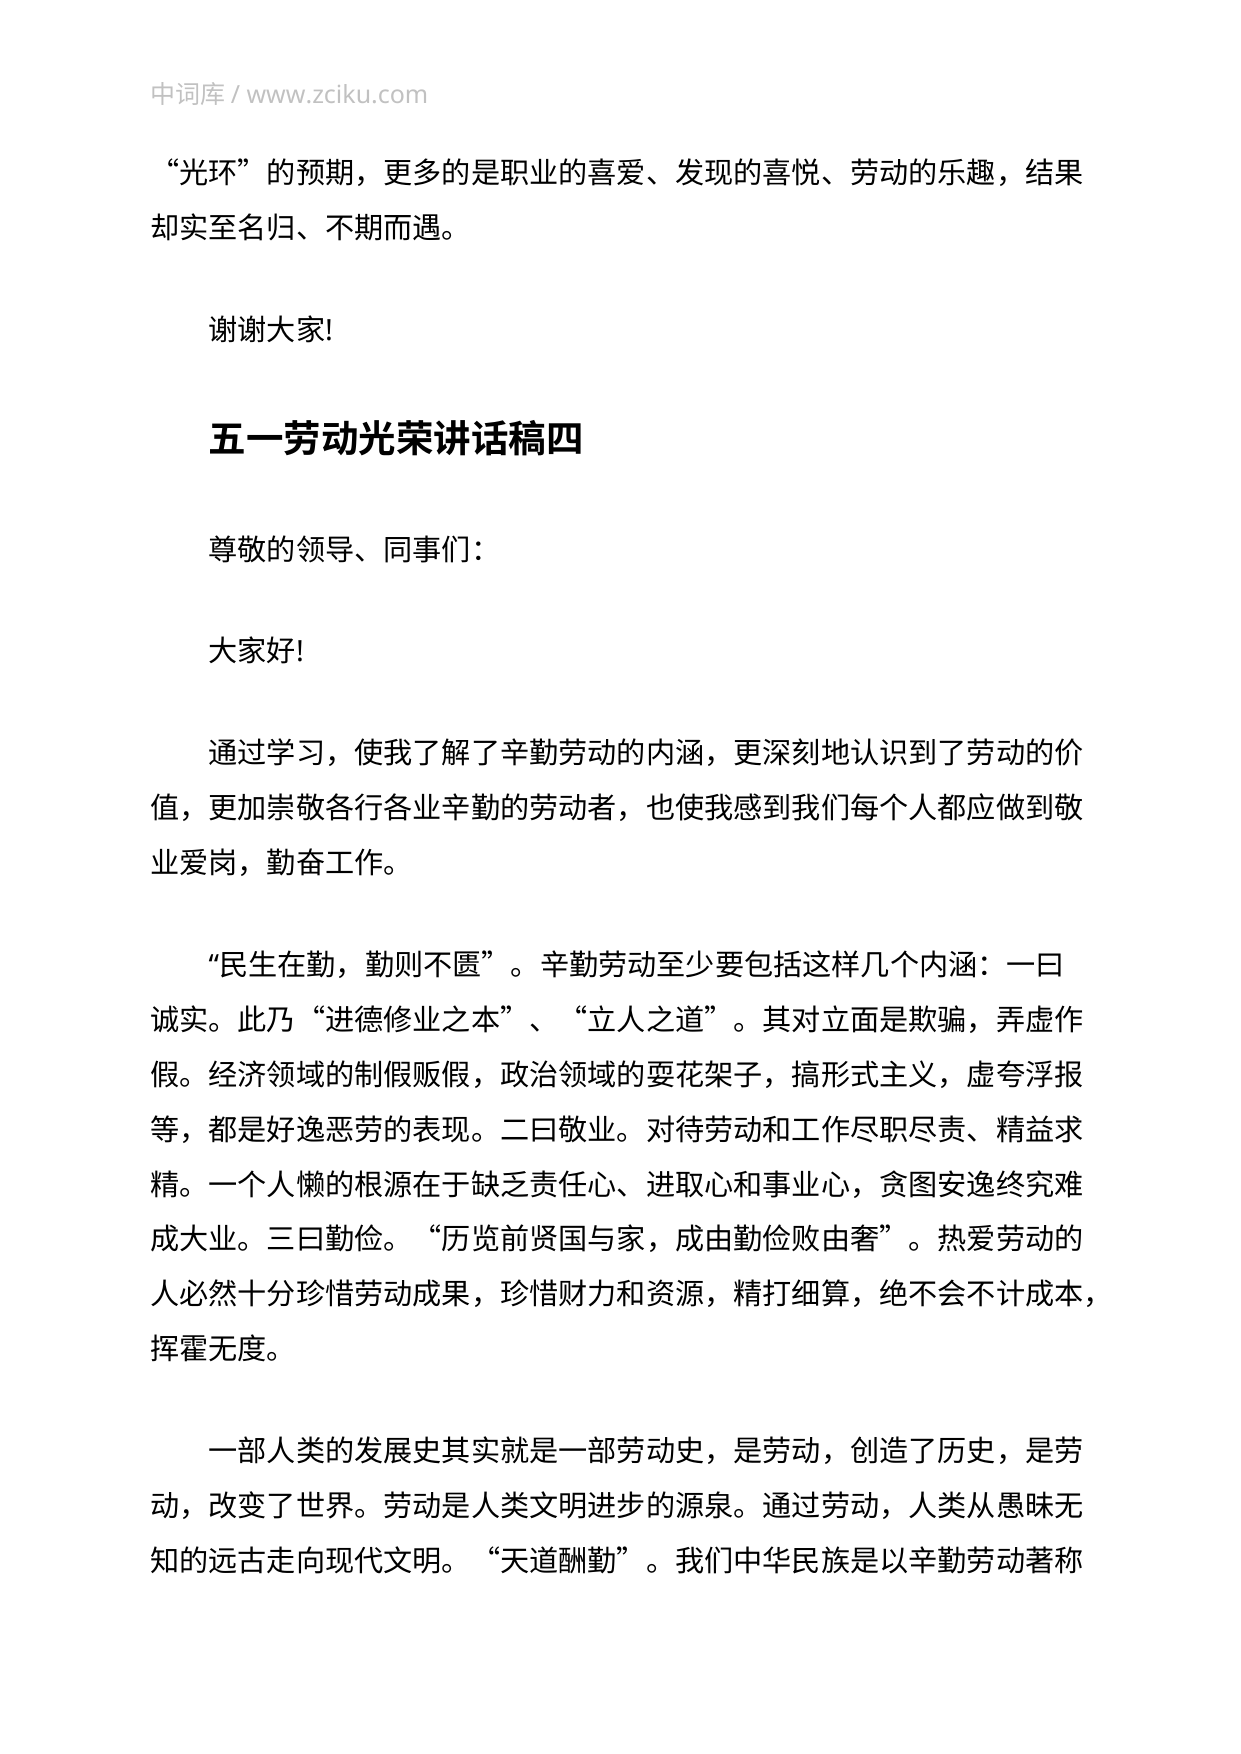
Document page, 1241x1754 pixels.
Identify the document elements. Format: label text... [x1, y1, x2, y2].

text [150, 1427, 1090, 1579]
text 尊敬的领导、同事们： [150, 526, 1090, 568]
text 谢谢大家! [150, 307, 1090, 349]
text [150, 150, 1090, 247]
text 五一劳动光荣讲话稿四 [150, 409, 1090, 463]
text 大家好! [150, 628, 1090, 670]
text 通过学习，使我了解了辛勤劳动的内涵，更深刻地认识到了劳动的价值，更加崇敬各行各业辛勤的劳动者，也使我感到我们每个人都应做到敬业爱岗，勤奋工作。 [150, 730, 1090, 882]
text “民生在勤，勤则不匮”。辛勤劳动至少要包括这样几个内涵：一曰诚实。此乃“进德修业之本”、“立人之道”。其对立面是欺骗，弄虚作假。经济领域的制假贩假，政治领域的耍花架子，搞形式主义，虚夸浮报等，都是好逸恶劳的表现。二曰敬业。对待劳动和工作尽职尽责、精益求精。一个人懒的根源在于缺乏责任心、进取心和事业心，贪图安逸终究难成大业。三曰勤俭。“历览前贤国与家，成由勤俭败由奢”。热爱劳动的人必然十分珍惜劳动成果，珍惜财力和资源，精打细算，绝不会不计成本，挥霍无度。 [150, 941, 1090, 1368]
